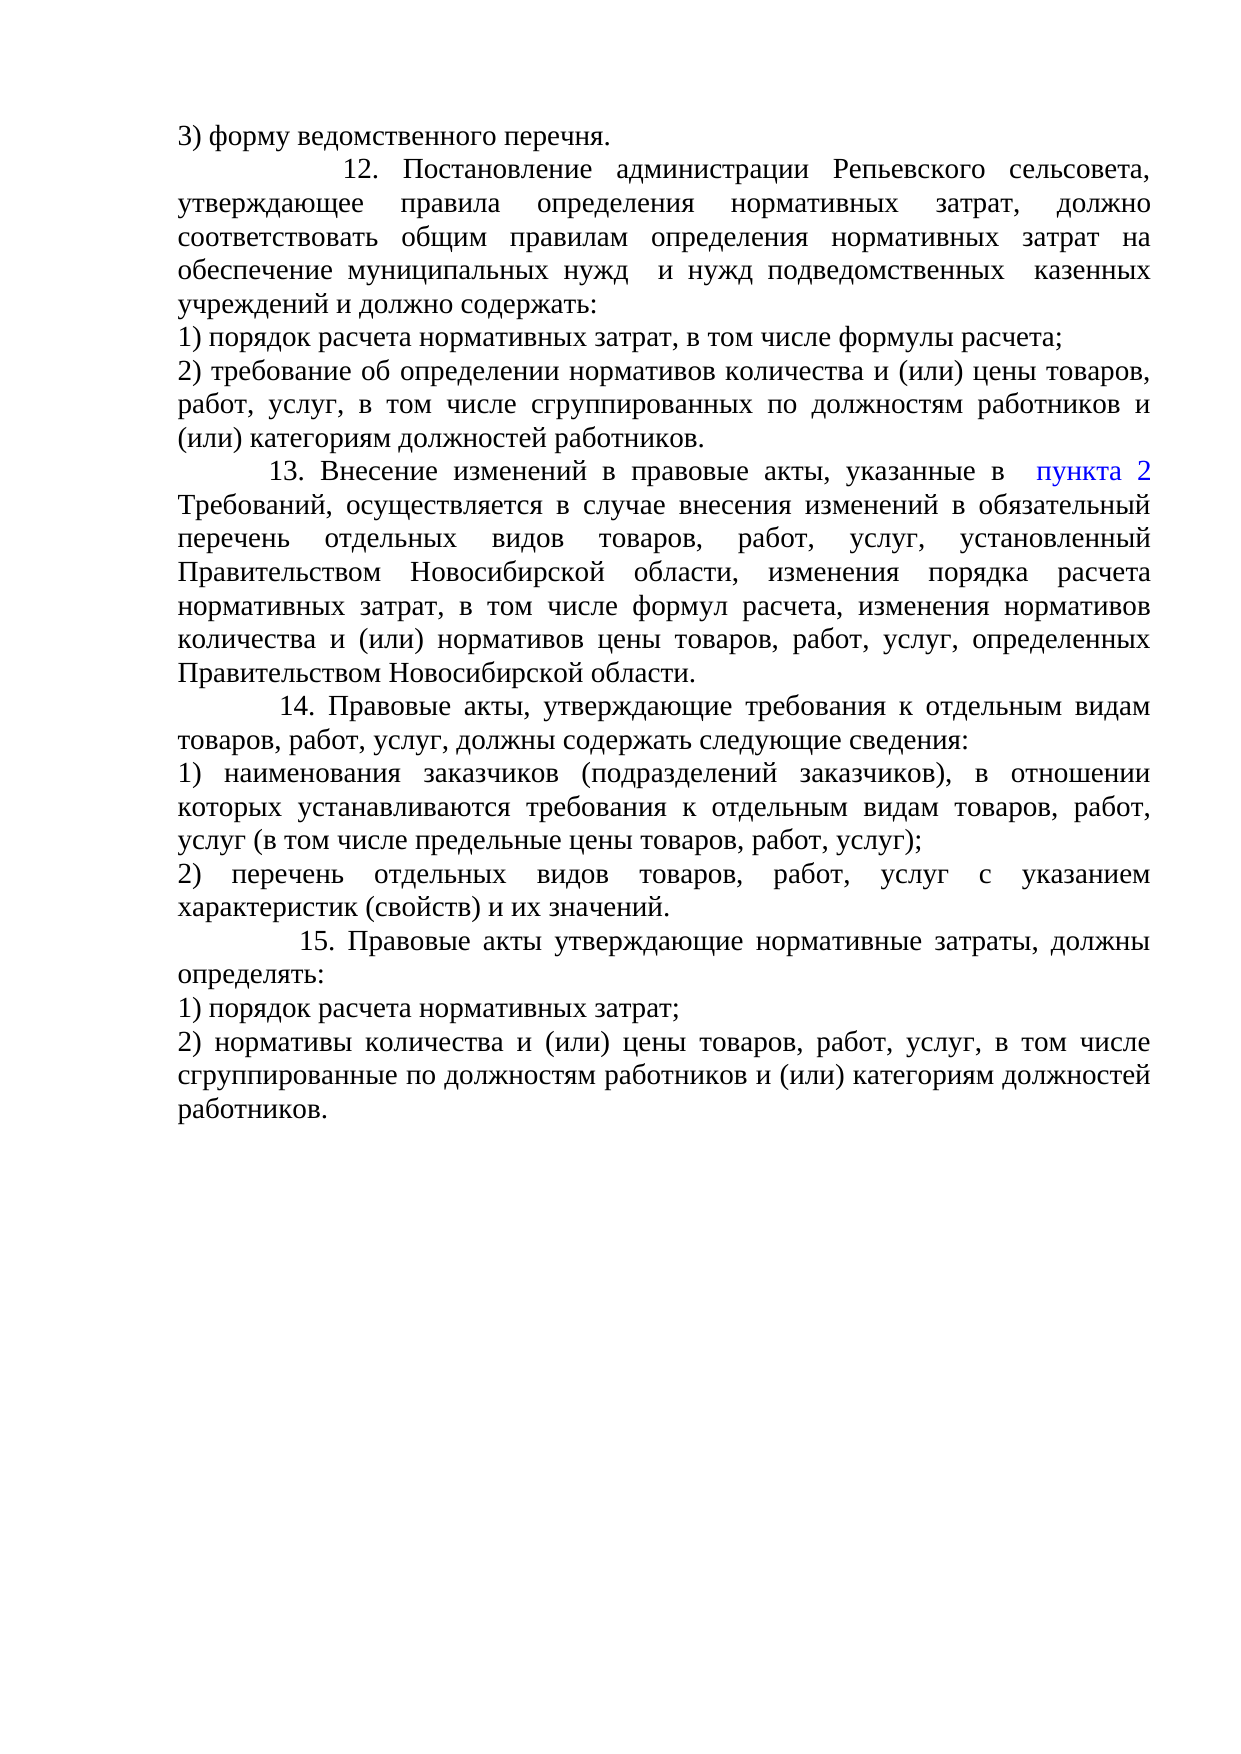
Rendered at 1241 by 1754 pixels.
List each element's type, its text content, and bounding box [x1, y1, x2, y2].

text 12. Постановление администрации Репьевского сельсовета, утверждающее правила определения нормативных затрат, должно соответствовать общим правилам определения нормативных затрат на обеспечение муниципальных нужд и нужд подведомственных казенных учреждений и должно содержать: [177, 152, 1152, 319]
text 1) порядок расчета нормативных затрат; [177, 990, 1152, 1024]
text 2) перечень отдельных видов товаров, работ, услуг с указанием характеристик (свойств) и их значений. [177, 856, 1152, 923]
text 3) форму ведомственного перечня. [177, 118, 1152, 152]
text 1) наименования заказчиков (подразделений заказчиков), в отношении которых устанавливаются требования к отдельным видам товаров, работ, услуг (в том числе предельные цены товаров, работ, услуг); [177, 755, 1152, 856]
text 14. Правовые акты, утверждающие требования к отдельным видам товаров, работ, услуг, должны содержать следующие сведения: [177, 688, 1152, 755]
text 1) порядок расчета нормативных затрат, в том числе формулы расчета; [177, 319, 1152, 353]
text 15. Правовые акты утверждающие нормативные затраты, должны определять: [177, 923, 1152, 990]
text 2) требование об определении нормативов количества и (или) цены товаров, работ, услуг, в том числе сгруппированных по должностям работников и (или) категориям должностей работников. [177, 353, 1152, 453]
text 13. Внесение изменений в правовые акты, указанные в пункта 2 Требований, осуществляется в случае внесения изменений в обязательный перечень отдельных видов товаров, работ, услуг, установленный Правительством Новосибирской области, изменения порядка расчета нормативных затрат, в том числе формул расчета, изменения нормативов количества и (или) нормативов цены товаров, работ, услуг, определенных Правительством Новосибирской области. [177, 453, 1152, 688]
text 2) нормативы количества и (или) цены товаров, работ, услуг, в том числе сгруппированные по должностям работников и (или) категориям должностей работников. [177, 1024, 1152, 1124]
